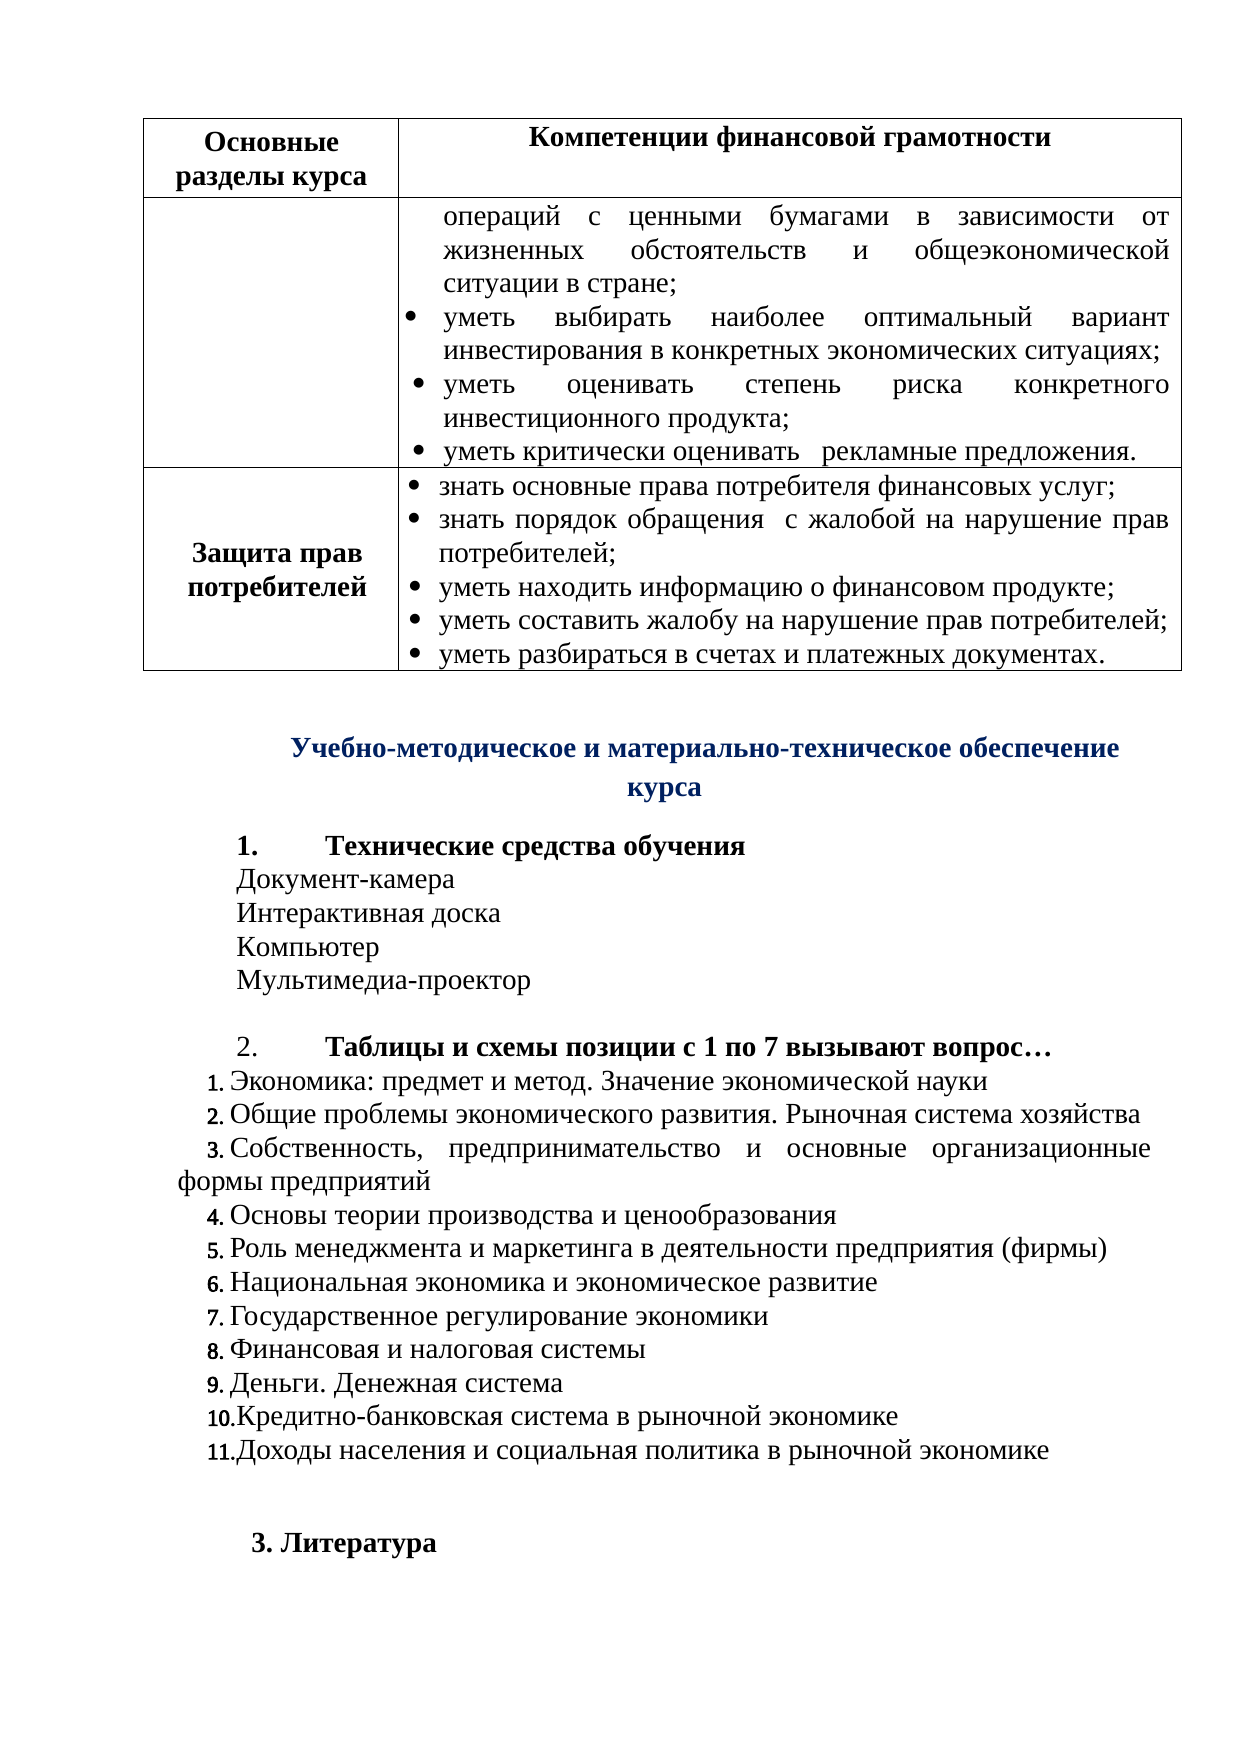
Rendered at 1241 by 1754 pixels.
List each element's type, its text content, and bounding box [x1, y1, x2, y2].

text Мультимедиа-проектор [118, 962, 1152, 996]
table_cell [144, 198, 398, 467]
table_cell Защита прав потребителей [144, 468, 398, 670]
list Национальная экономика и экономическое развитие [177, 1264, 1152, 1298]
list Общие проблемы экономического развития. Рыночная система хозяйства [177, 1096, 1152, 1130]
list Доходы населения и социальная политика в рыночной экономике [177, 1432, 1152, 1465]
list Литература [251, 1525, 1152, 1558]
list Экономика: предмет и метод. Значение экономической науки [177, 1063, 1152, 1096]
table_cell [399, 198, 1181, 467]
table_header Основные разделы курса [144, 119, 398, 197]
table_cell знать основные права потребителя финансовых услуг; знать порядок обращения с жалобой на нарушение прав потребителей; уметь находить информацию о финансовом продукте; уметь составить жалобу на нарушение прав потребителей; уметь разбираться в счетах и платежных документах. [399, 468, 1181, 670]
text Учебно-методическое и материально-техническое обеспечение курса [177, 730, 1152, 802]
text Компьютер [118, 929, 1152, 962]
list Роль менеджмента и маркетинга в деятельности предприятия (фирмы) [177, 1231, 1152, 1264]
table_header Компетенции финансовой грамотности [399, 119, 1181, 197]
list Технические средства обучения [118, 828, 1152, 862]
list Кредитно-банковская система в рыночной экономике [177, 1398, 1152, 1432]
list Основы теории производства и ценообразования [177, 1197, 1152, 1231]
list Собственность, предпринимательство и основные организационные формы предприятий [177, 1130, 1152, 1197]
list Государственное регулирование экономики [177, 1298, 1152, 1331]
text Интерактивная доска [118, 895, 1152, 929]
list Таблицы и схемы позиции с 1 по 7 вызывают вопрос… [118, 1029, 1152, 1063]
text Документ-камера [118, 862, 1152, 895]
list Финансовая и налоговая системы [177, 1331, 1152, 1365]
list Деньги. Денежная система [177, 1365, 1152, 1398]
